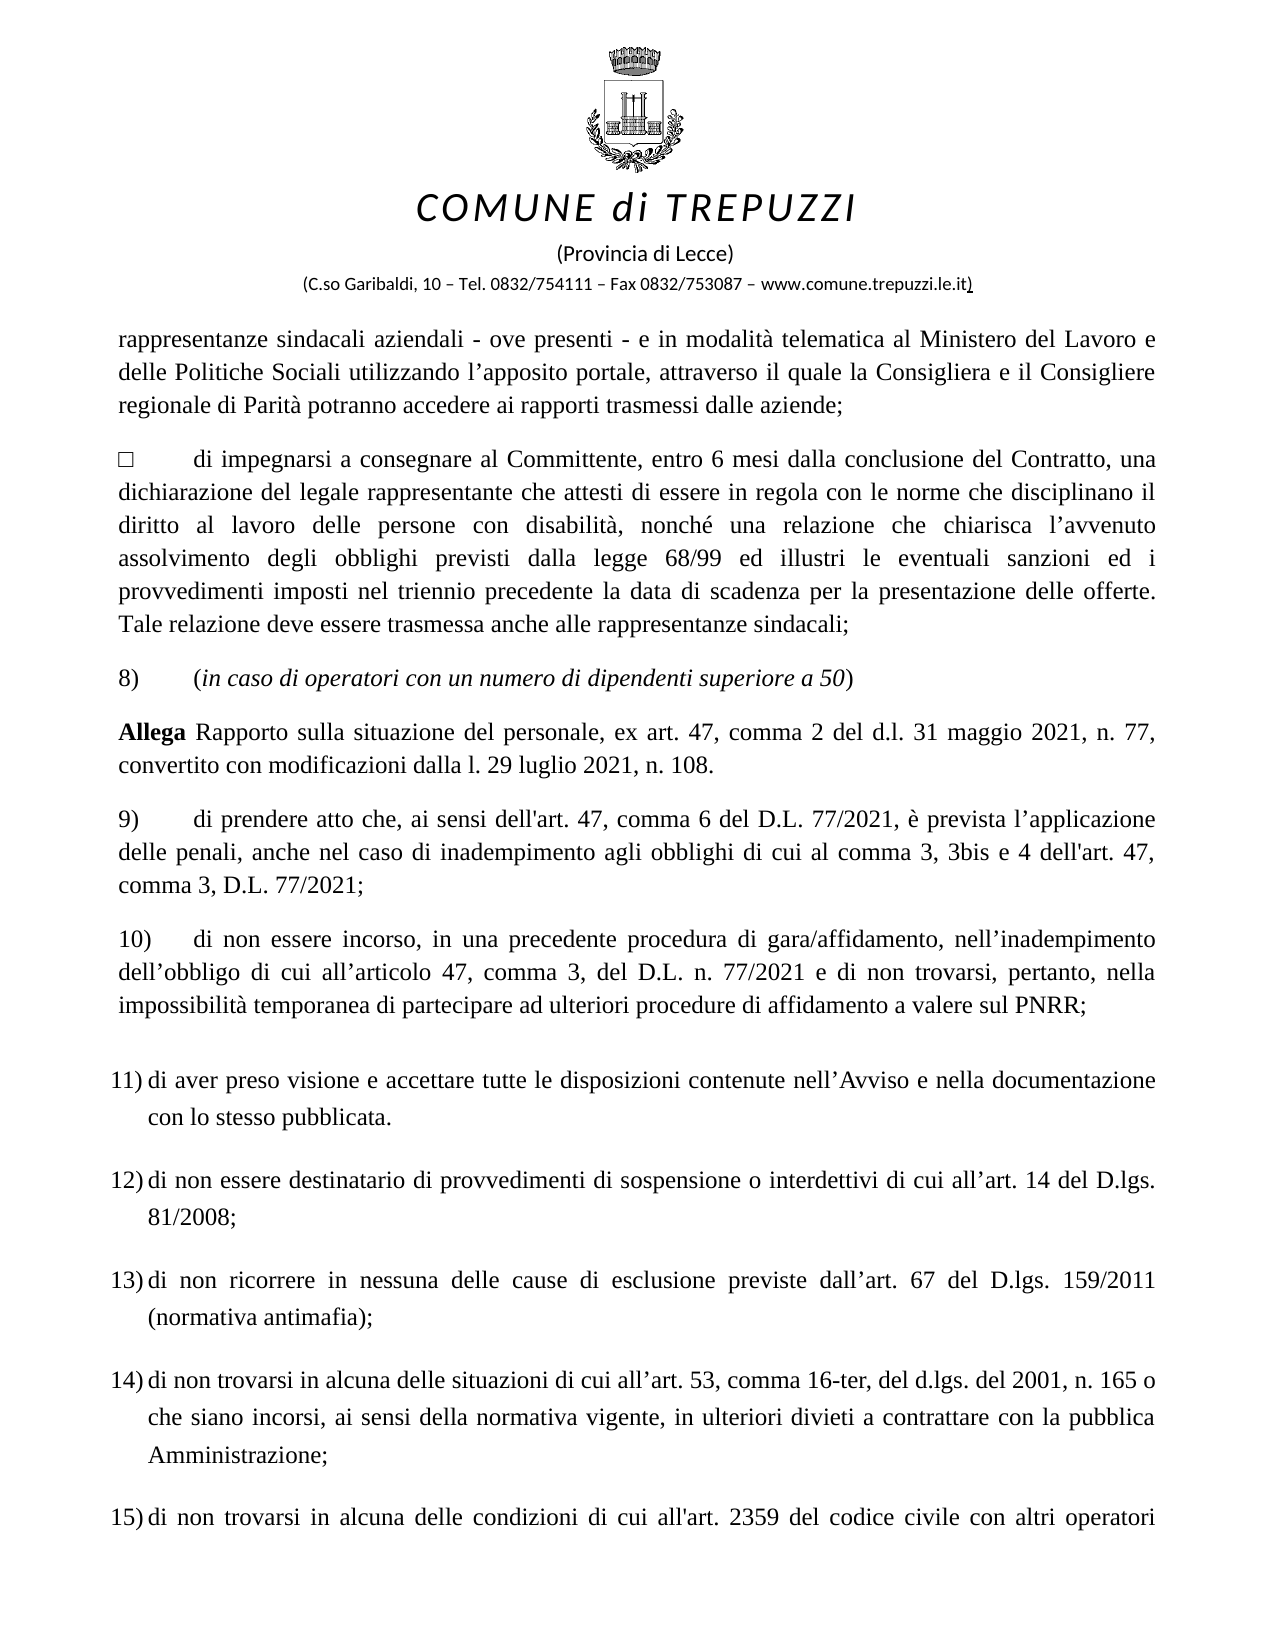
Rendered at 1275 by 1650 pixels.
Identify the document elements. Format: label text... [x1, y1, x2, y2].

text 10) di non essere incorso, in una precedente procedura di gara/affidamento, nell’inadempimento dell’obbligo di cui all’articolo 47, comma 3, del D.L. n. 77/2021 e di non trovarsi, pertanto, nella impossibilità temporanea di partecipare ad ulteriori procedure di affidamento a valere sul PNRR; [118, 924, 1157, 1018]
text 8) (in caso di operatori con un numero di dipendenti superiore a 50) [118, 663, 1157, 692]
list di aver preso visione e accettare tutte le disposizioni contenute nell’Avviso e nella documentazione con lo stesso pubblicata. [110, 1056, 1157, 1131]
list di non essere destinatario di provvedimenti di sospensione o interdettivi di cui all’art. 14 del D.lgs. 81/2008; [110, 1156, 1157, 1231]
text □ di impegnarsi a consegnare al Committente, entro 6 mesi dalla conclusione del Contratto, una dichiarazione del legale rappresentante che attesti di essere in regola con le norme che disciplinano il diritto al lavoro delle persone con disabilità, nonché una relazione che chiarisca l’avvenuto assolvimento degli obblighi previsti dalla legge 68/99 ed illustri le eventuali sanzioni ed i provvedimenti imposti nel triennio precedente la data di scadenza per la presentazione delle offerte. Tale relazione deve essere trasmessa anche alle rappresentanze sindacali; [118, 444, 1157, 638]
list di non trovarsi in alcuna delle situazioni di cui all’art. 53, comma 16-ter, del d.lgs. del 2001, n. 165 o che siano incorsi, ai sensi della normativa vigente, in ulteriori divieti a contrattare con la pubblica Amministrazione; [110, 1356, 1157, 1469]
picture [584, 47, 691, 177]
list di non trovarsi in alcuna delle condizioni di cui all'art. 2359 del codice civile con altri operatori economici che partecipano alla gara; [110, 1494, 1157, 1531]
list di non ricorrere in nessuna delle cause di esclusione previste dall’art. 67 del D.lgs. 159/2011 (normativa antimafia); [110, 1256, 1157, 1331]
text Allega Rapporto sulla situazione del personale, ex art. 47, comma 2 del d.l. 31 maggio 2021, n. 77, convertito con modificazioni dalla l. 29 luglio 2021, n. 108. [118, 717, 1157, 779]
text 9) di prendere atto che, ai sensi dell'art. 47, comma 6 del D.L. 77/2021, è prevista l’applicazione delle penali, anche nel caso di inadempimento agli obblighi di cui al comma 3, 3bis e 4 dell'art. 47, comma 3, D.L. 77/2021; [118, 804, 1157, 899]
